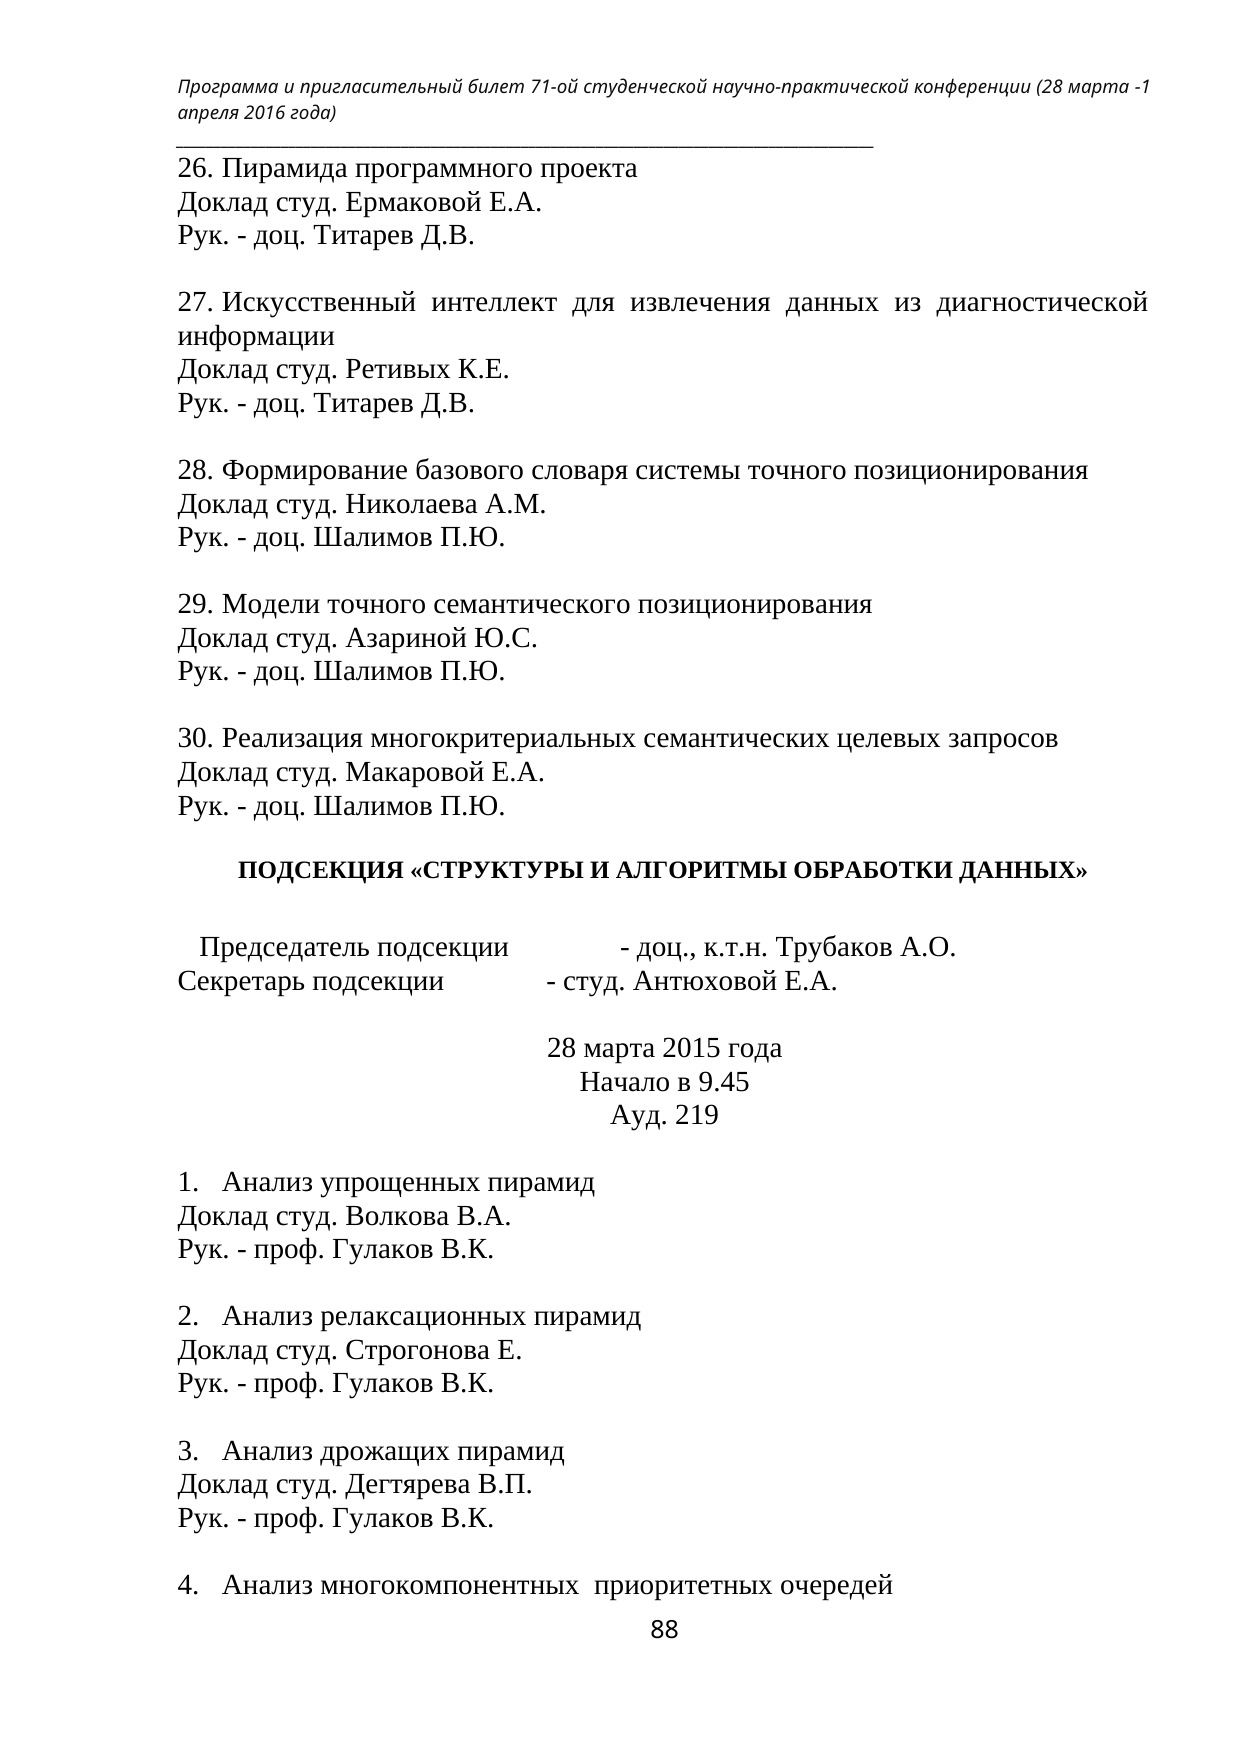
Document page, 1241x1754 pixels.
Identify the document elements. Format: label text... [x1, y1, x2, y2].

text 28 марта 2015 года [177, 1030, 1152, 1064]
list Реализация многокритериальных семантических целевых запросов [177, 721, 1149, 754]
text Председатель подсекции - доц., к.т.н. Трубаков А.О. [177, 929, 1152, 963]
text Рук. - доц. Титарев Д.В. [177, 385, 1152, 419]
list Анализ дрожащих пирамид [177, 1433, 1149, 1466]
subtitle Подсекция «Структуры и алгоритмы обработки данных» [177, 855, 1149, 883]
text Ауд. 219 [177, 1097, 1152, 1131]
text Доклад студ. Строгонова Е. [177, 1332, 1152, 1366]
text Доклад студ. Ермаковой Е.А. [177, 184, 1152, 217]
text Рук. - доц. Шалимов П.Ю. [177, 653, 1152, 687]
text Рук. - доц. Шалимов П.Ю. [177, 788, 1152, 821]
text Доклад студ. Азариной Ю.С. [177, 620, 1152, 653]
text Доклад студ. Дегтярева В.П. [177, 1466, 1152, 1500]
text Доклад студ. Николаева А.М. [177, 486, 1152, 519]
text Рук. - доц. Шалимов П.Ю. [177, 519, 1152, 553]
text Начало в 9.45 [177, 1064, 1152, 1097]
list Формирование базового словаря системы точного позиционирования [177, 452, 1149, 486]
text Доклад студ. Ретивых К.Е. [177, 352, 1152, 385]
list Анализ упрощенных пирамид [177, 1164, 1149, 1198]
list Анализ релаксационных пирамид [177, 1298, 1149, 1332]
list Искусственный интеллект для извлечения данных из диагностической информации [177, 284, 1149, 352]
text Рук. - проф. Гулаков В.К. [177, 1231, 1152, 1265]
text Доклад студ. Волкова В.А. [177, 1198, 1152, 1231]
text Доклад студ. Макаровой Е.А. [177, 754, 1152, 788]
list Анализ многокомпонентных приоритетных очередей [177, 1567, 1149, 1600]
list Модели точного семантического позиционирования [177, 586, 1149, 620]
list Пирамида программного проекта [177, 150, 1149, 184]
text Секретарь подсекции - студ. Антюховой Е.А. [177, 963, 1152, 997]
text Рук. - проф. Гулаков В.К. [177, 1500, 1152, 1533]
text Рук. - проф. Гулаков В.К. [177, 1366, 1152, 1399]
text Рук. - доц. Титарев Д.В. [177, 217, 1152, 251]
